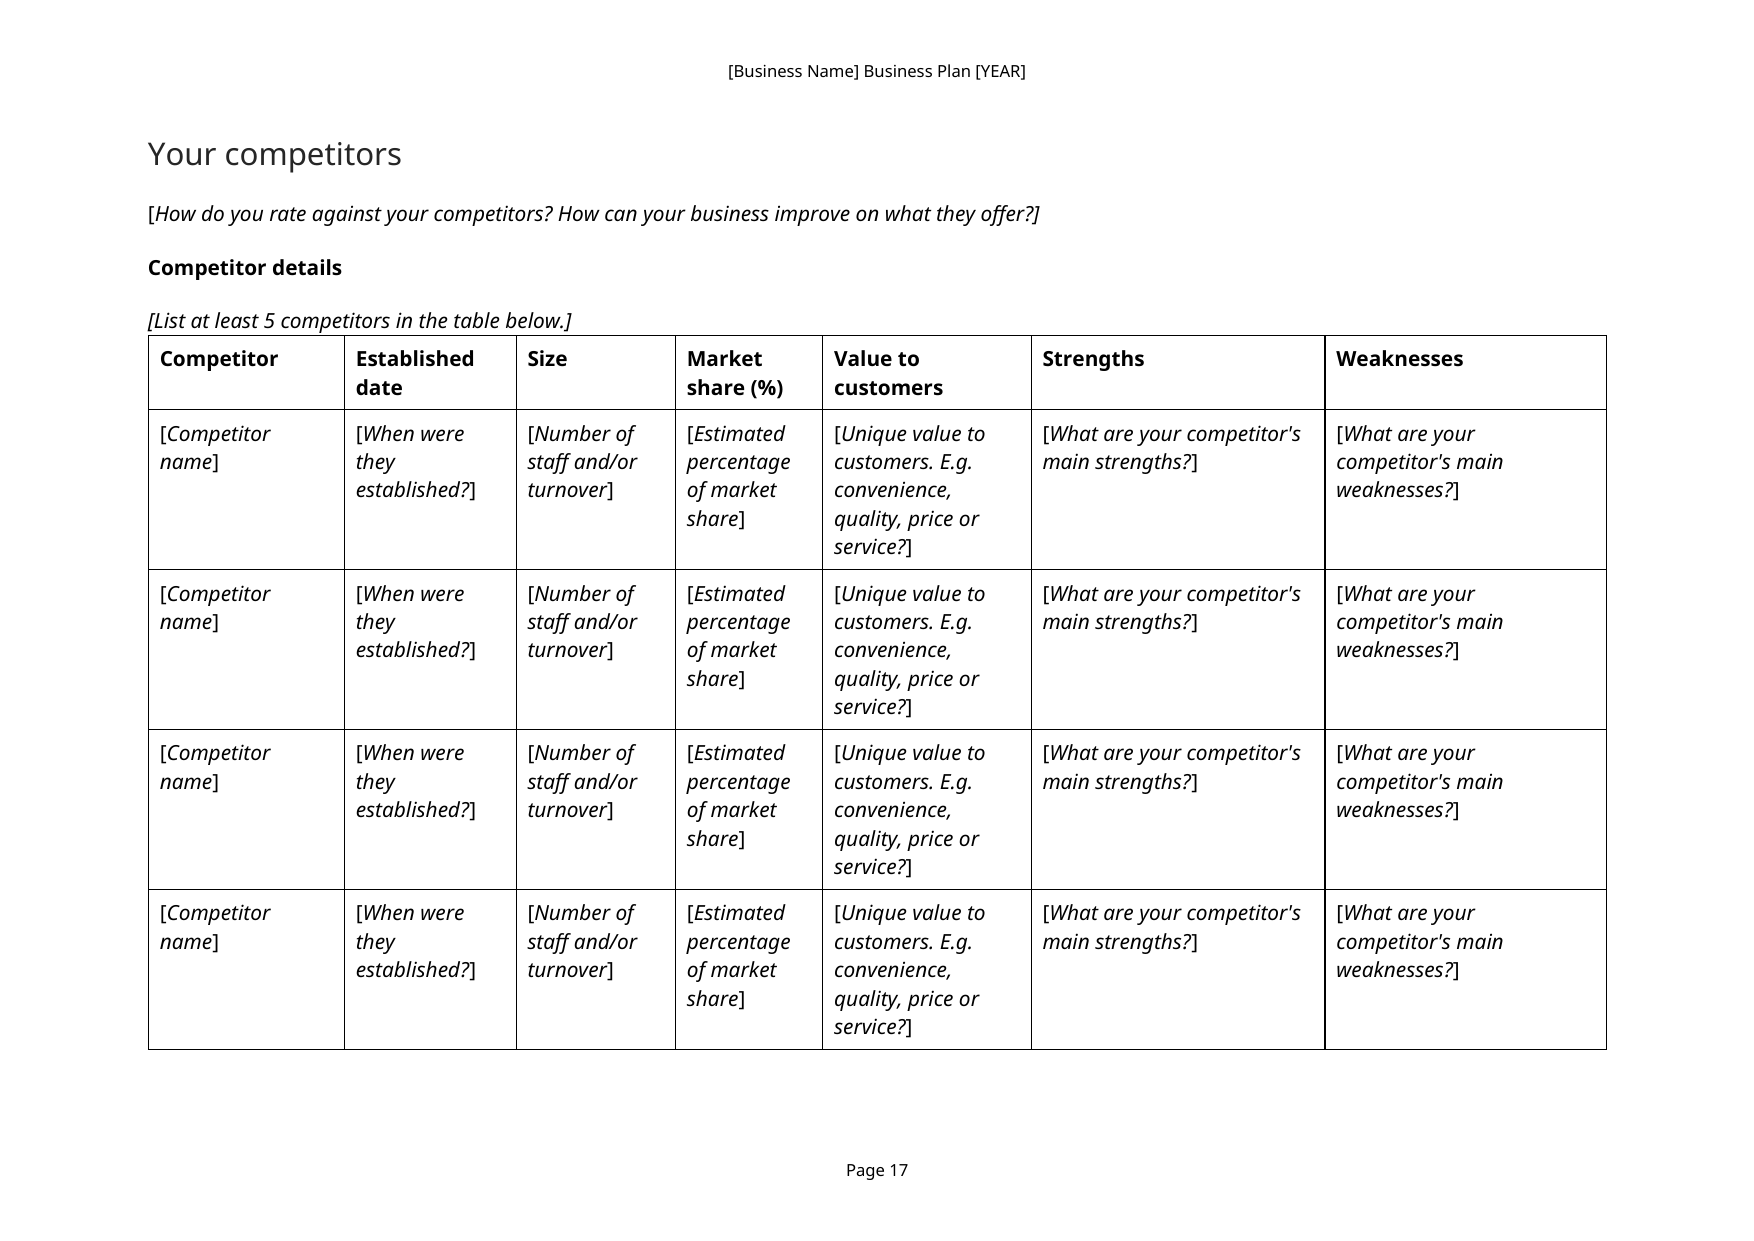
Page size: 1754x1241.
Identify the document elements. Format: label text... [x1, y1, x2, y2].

table_header Strengths [1032, 336, 1324, 409]
table_cell [When were they established?] [345, 890, 516, 1049]
text [How do you rate against your competitors? How can your business improve on what they offer?] [148, 199, 1606, 228]
table_cell [Competitor name] [149, 730, 344, 889]
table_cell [1326, 890, 1606, 1049]
table_header Market share (%) [676, 336, 822, 409]
table_cell [Estimated percentage of market share] [676, 890, 822, 1049]
table_cell [Unique value to customers. E.g. convenience, quality, price or service?] [823, 570, 1031, 729]
table_cell [Number of staff and/or turnover] [517, 890, 675, 1049]
table_header Value to customers [823, 336, 1031, 409]
table_cell [What are your competitor's main strengths?] [1032, 410, 1324, 569]
table_cell [Number of staff and/or turnover] [517, 410, 675, 569]
table_cell [Competitor name] [149, 410, 344, 569]
table_cell [What are your competitor's main strengths?] [1032, 570, 1324, 729]
table_cell [Competitor name] [149, 570, 344, 729]
table_cell [When were they established?] [345, 410, 516, 569]
table_cell [Number of staff and/or turnover] [517, 570, 675, 729]
table_header Size [517, 336, 675, 409]
table_cell [Unique value to customers. E.g. convenience, quality, price or service?] [823, 730, 1031, 889]
table_cell [What are your competitor's main weaknesses?] [1326, 730, 1606, 889]
table_cell [When were they established?] [345, 730, 516, 889]
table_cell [1032, 890, 1324, 1049]
table_cell [Estimated percentage of market share] [676, 570, 822, 729]
table_cell [Unique value to customers. E.g. convenience, quality, price or service?] [823, 410, 1031, 569]
table_cell [Estimated percentage of market share] [676, 410, 822, 569]
table_header Weaknesses [1326, 336, 1606, 409]
subtitle Your competitors [148, 132, 1606, 174]
table_cell [What are your competitor's main weaknesses?] [1326, 410, 1606, 569]
text [List at least 5 competitors in the table below.] [148, 306, 1606, 335]
table_cell [Estimated percentage of market share] [676, 730, 822, 889]
table_cell [Number of staff and/or turnover] [517, 730, 675, 889]
table_cell [What are your competitor's main strengths?] [1032, 730, 1324, 889]
text Competitor details [148, 253, 1606, 281]
table_cell [When were they established?] [345, 570, 516, 729]
table_cell [What are your competitor's main weaknesses?] [1326, 570, 1606, 729]
table_header Competitor [149, 336, 344, 409]
table_cell [Competitor name] [149, 890, 344, 1049]
table_header Established date [345, 336, 516, 409]
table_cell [823, 890, 1031, 1049]
